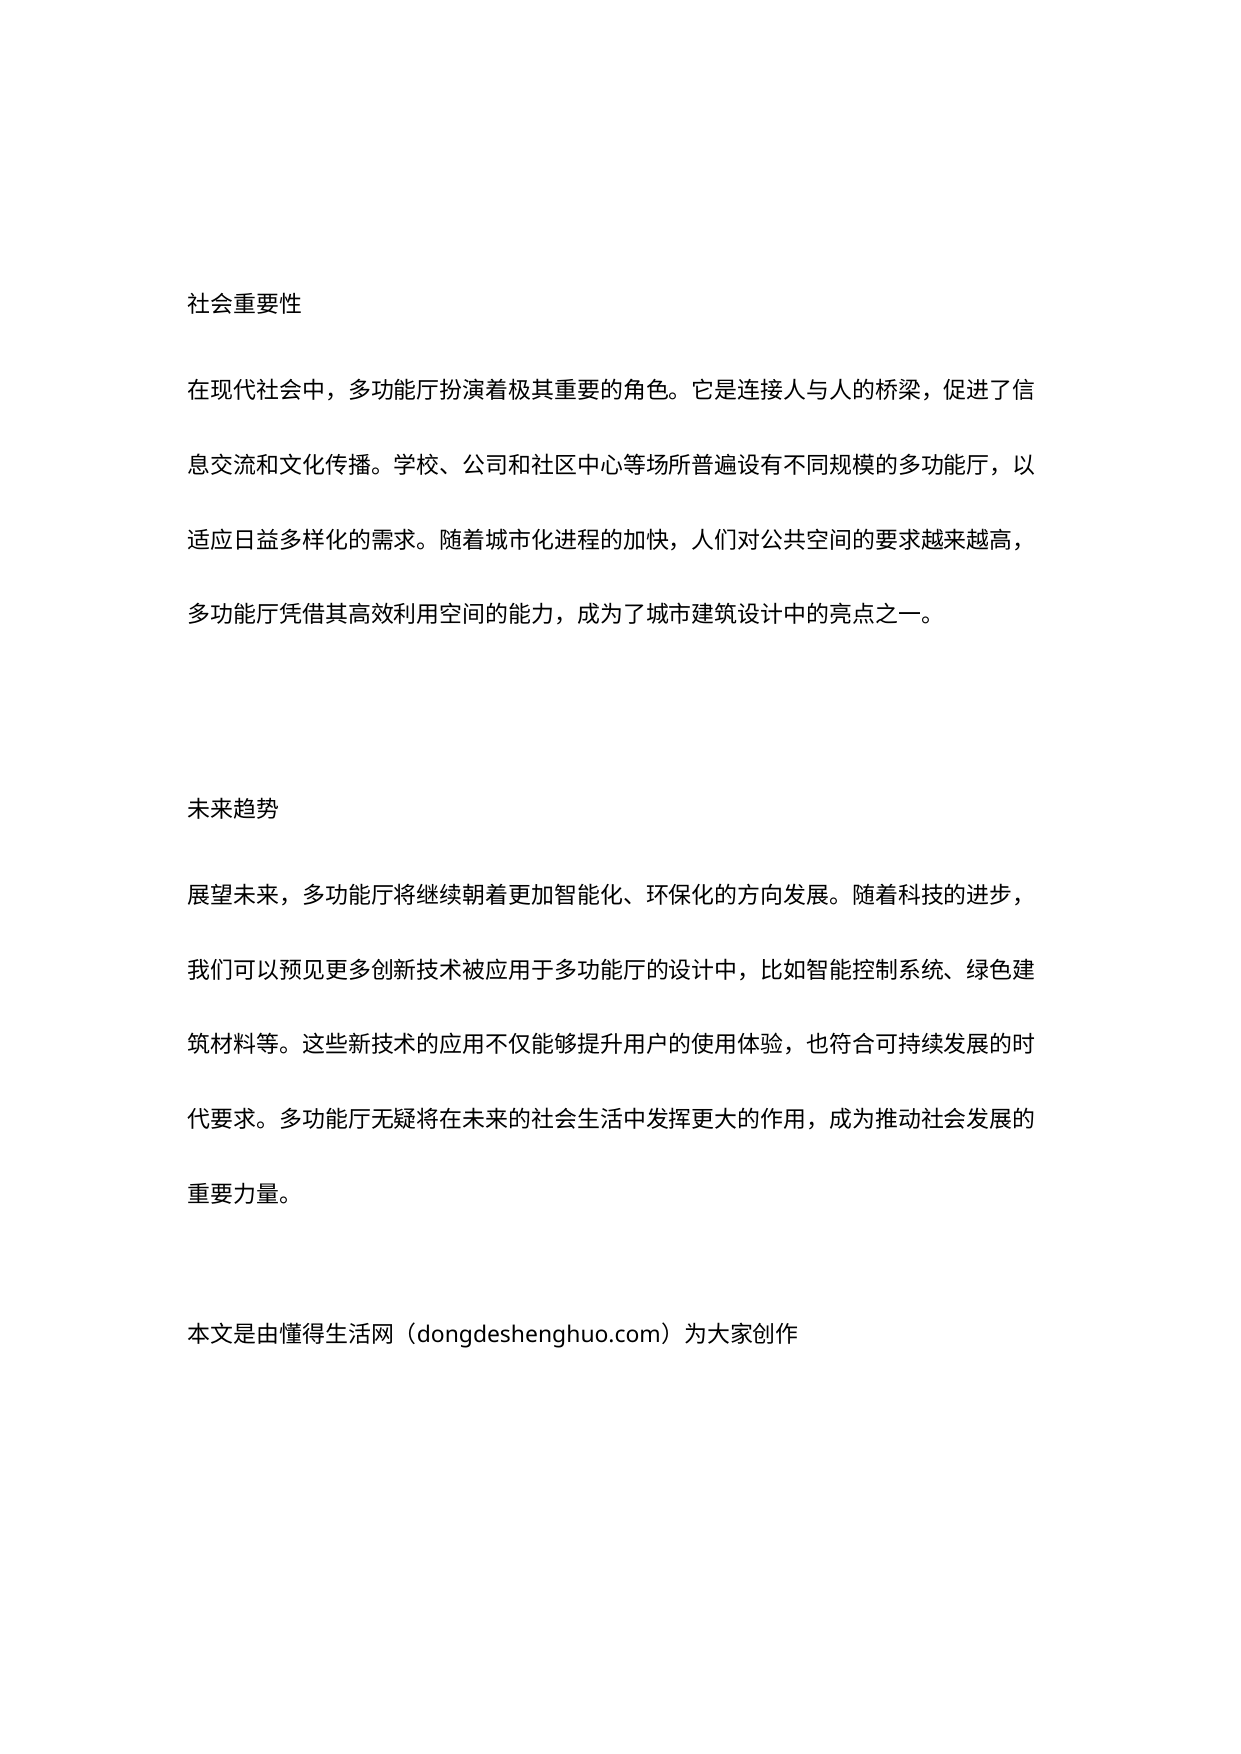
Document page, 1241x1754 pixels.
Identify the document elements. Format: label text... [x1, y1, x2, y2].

text 社会重要性 [187, 270, 1053, 335]
text 展望未来，多功能厅将继续朝着更加智能化、环保化的方向发展。随着科技的进步，我们可以预见更多创新技术被应用于多功能厅的设计中，比如智能控制系统、绿色建筑材料等。这些新技术的应用不仅能够提升用户的使用体验，也符合可持续发展的时代要求。多功能厅无疑将在未来的社会生活中发挥更大的作用，成为推动社会发展的重要力量。 [187, 861, 1053, 1225]
text 在现代社会中，多功能厅扮演着极其重要的角色。它是连接人与人的桥梁，促进了信息交流和文化传播。学校、公司和社区中心等场所普遍设有不同规模的多功能厅，以适应日益多样化的需求。随着城市化进程的加快，人们对公共空间的要求越来越高，多功能厅凭借其高效利用空间的能力，成为了城市建筑设计中的亮点之一。 [187, 356, 1053, 645]
text 本文是由懂得生活网（dongdeshenghuo.com）为大家创作 [187, 1300, 1053, 1365]
text 未来趋势 [187, 774, 1053, 839]
